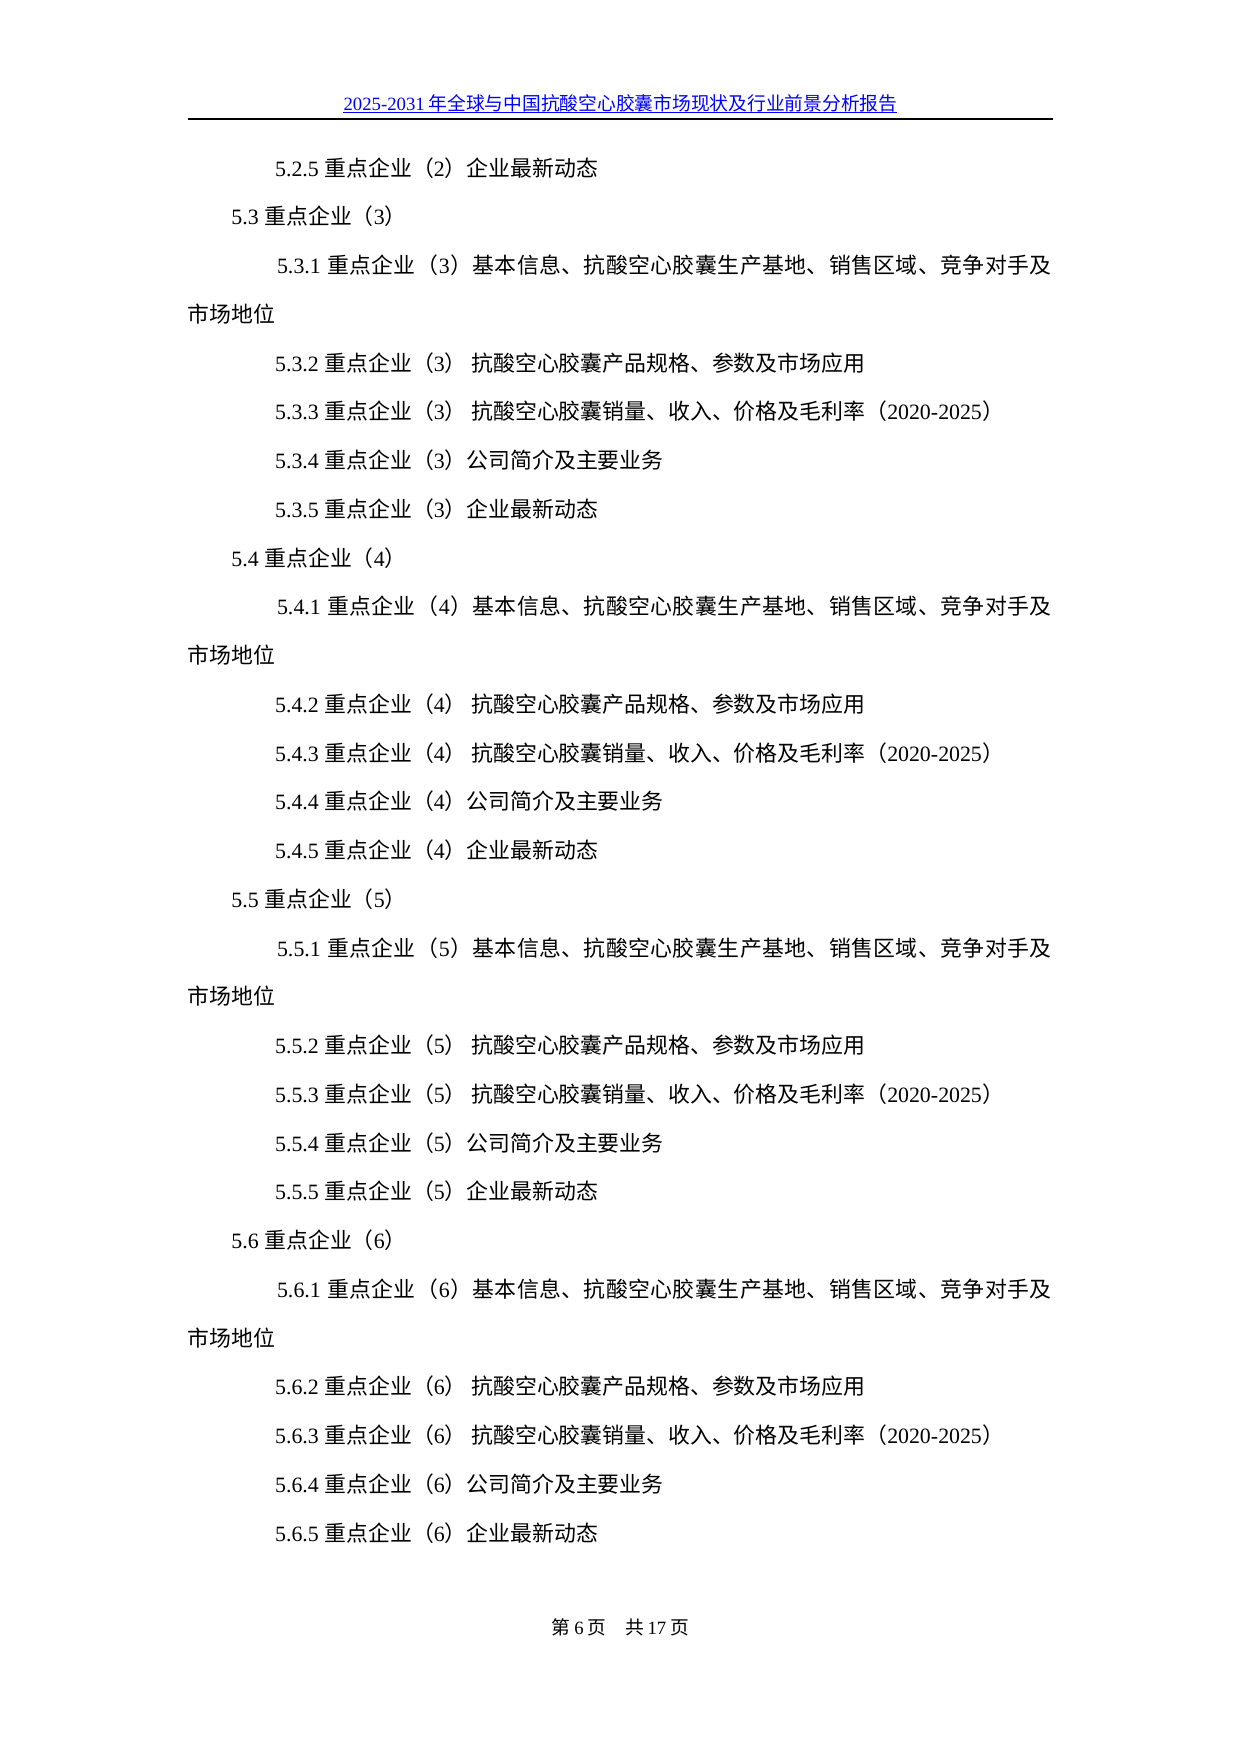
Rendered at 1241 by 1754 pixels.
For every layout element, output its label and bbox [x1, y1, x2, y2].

text [187, 150, 1053, 1548]
